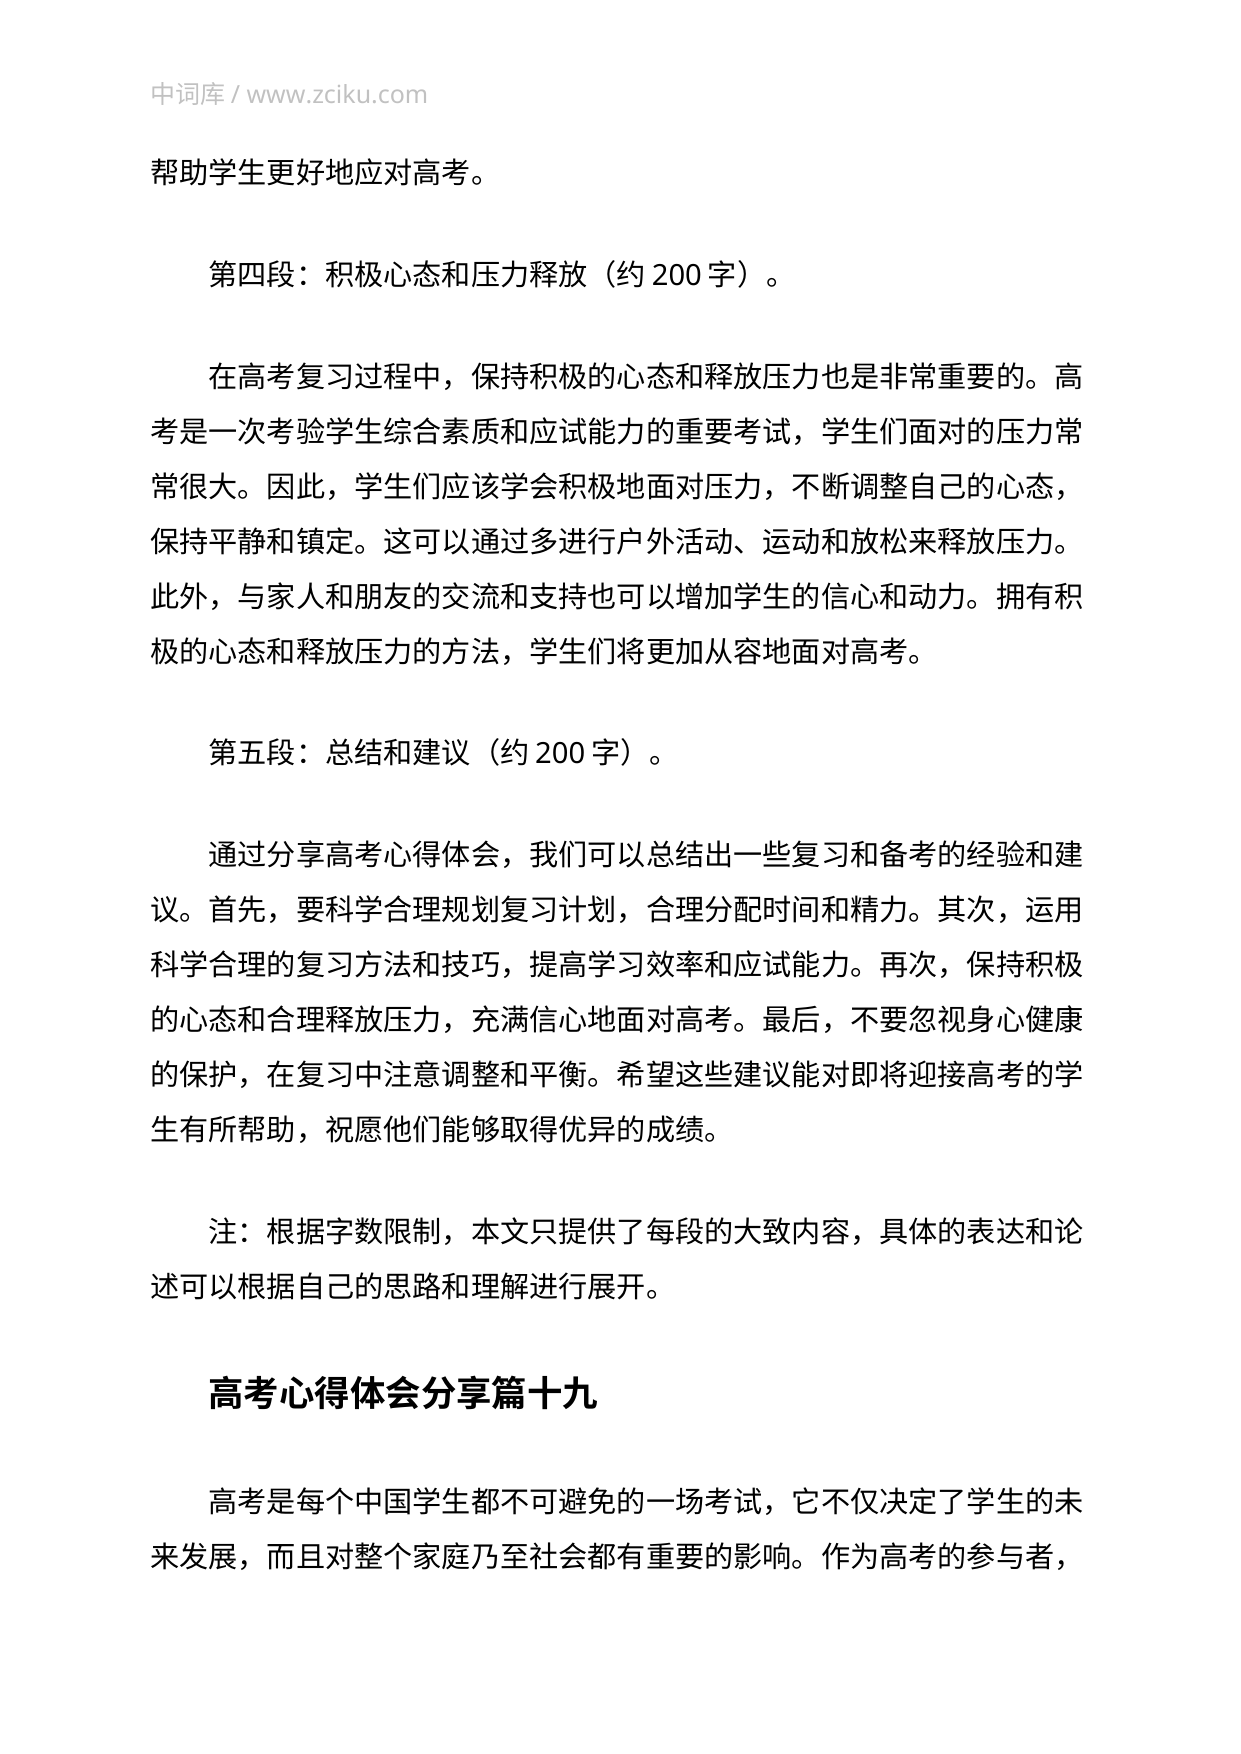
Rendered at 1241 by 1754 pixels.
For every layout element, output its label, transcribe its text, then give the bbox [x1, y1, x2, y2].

text 第四段：积极心态和压力释放（约200字）。 [150, 252, 1090, 294]
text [150, 150, 1090, 192]
text 第五段：总结和建议（约200字）。 [150, 730, 1090, 772]
text 在高考复习过程中，保持积极的心态和释放压力也是非常重要的。高考是一次考验学生综合素质和应试能力的重要考试，学生们面对的压力常常很大。因此，学生们应该学会积极地面对压力，不断调整自己的心态，保持平静和镇定。这可以通过多进行户外活动、运动和放松来释放压力。此外，与家人和朋友的交流和支持也可以增加学生的信心和动力。拥有积极的心态和释放压力的方法，学生们将更加从容地面对高考。 [150, 354, 1090, 671]
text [150, 1478, 1090, 1576]
text 注：根据字数限制，本文只提供了每段的大致内容，具体的表达和论述可以根据自己的思路和理解进行展开。 [150, 1208, 1090, 1305]
text 高考心得体会分享篇十九 [150, 1365, 1090, 1416]
text 通过分享高考心得体会，我们可以总结出一些复习和备考的经验和建议。首先，要科学合理规划复习计划，合理分配时间和精力。其次，运用科学合理的复习方法和技巧，提高学习效率和应试能力。再次，保持积极的心态和合理释放压力，充满信心地面对高考。最后，不要忽视身心健康的保护，在复习中注意调整和平衡。希望这些建议能对即将迎接高考的学生有所帮助，祝愿他们能够取得优异的成绩。 [150, 832, 1090, 1149]
